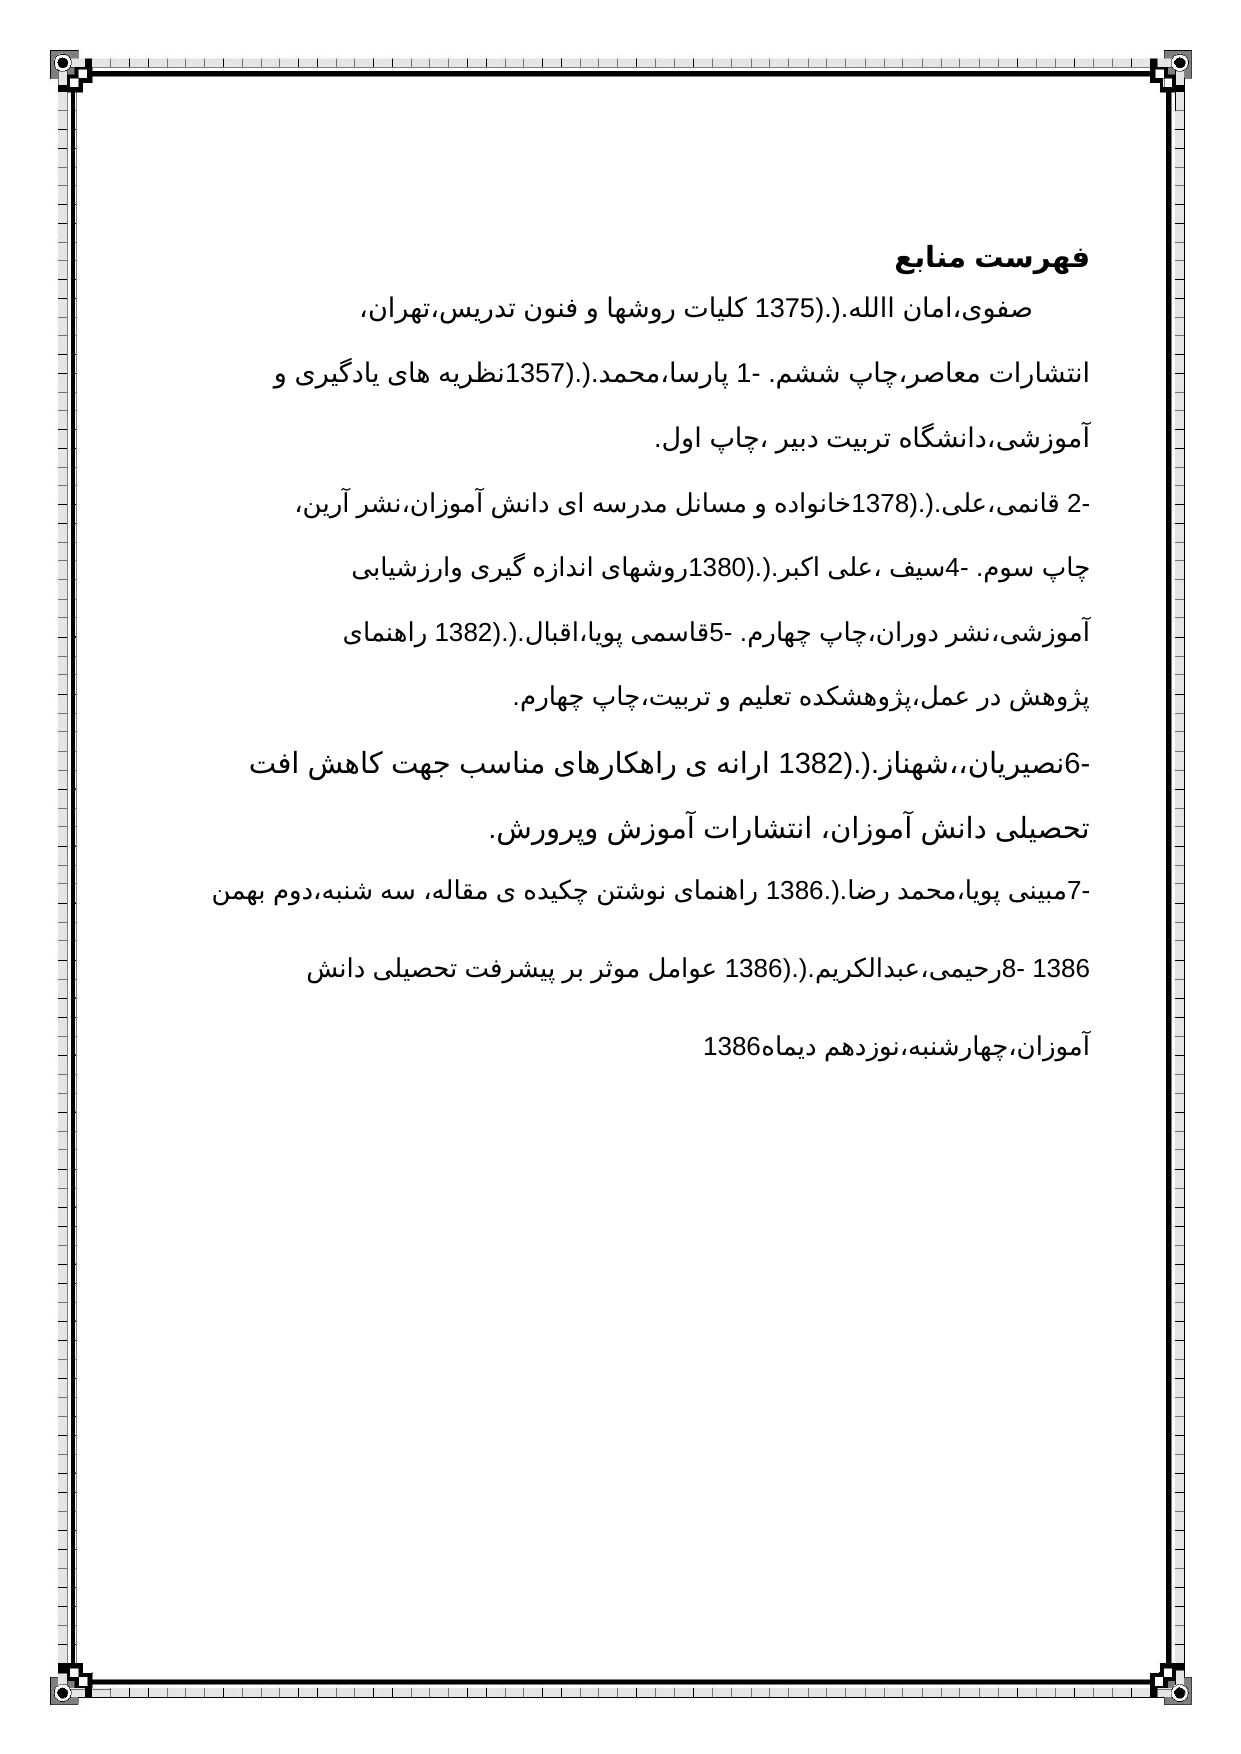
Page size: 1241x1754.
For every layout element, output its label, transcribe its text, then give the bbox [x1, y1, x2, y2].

text صفوی،امان االله.(.(1375 کلیات روشها و فنون تدریس،تهران، انتشارات معاصر،چاپ ششم. -1 پارسا،محمد.(.(1357نظریه های یادگیری و آموزشی،دانشگاه تربیت دبیر ،چاپ اول. [256, 292, 1090, 454]
text -6نصیریان،،شهناز.(.(1382 ارانه ی راهکارهای مناسب جهت کاهش افت تحصیلی دانش آموزان، انتشارات آموزش وپرورش. [150, 746, 1090, 844]
text فهرست منابع [150, 240, 1090, 274]
text -2 قانمی،علی.(.(1378خانواده و مسانل مدرسه ای دانش آموزان،نشر آرین، چاپ سوم. -4سیف ،علی اکبر.(.(1380روشهای اندازه گیری وارزشیابی آموزشی،نشر دوران،چاپ چهارم. -5قاسمی پویا،اقبال.(.(1382 راهنمای پژوهش در عمل،پژوهشکده تعلیم و تربیت،چاپ چهارم. [269, 488, 1090, 711]
picture [49, 49, 1192, 1705]
text -7مبینی پویا،محمد رضا.(.1386 راهنمای نوشتن چکیده ی مقاله، سه شنبه،دوم بهمن 1386 -8رحیمی،عبدالکریم.(.(1386 عوامل موثر بر پیشرفت تحصیلی دانش آموزان،چهارشنبه،نوزدهم دیماه1386 [150, 875, 1090, 1061]
